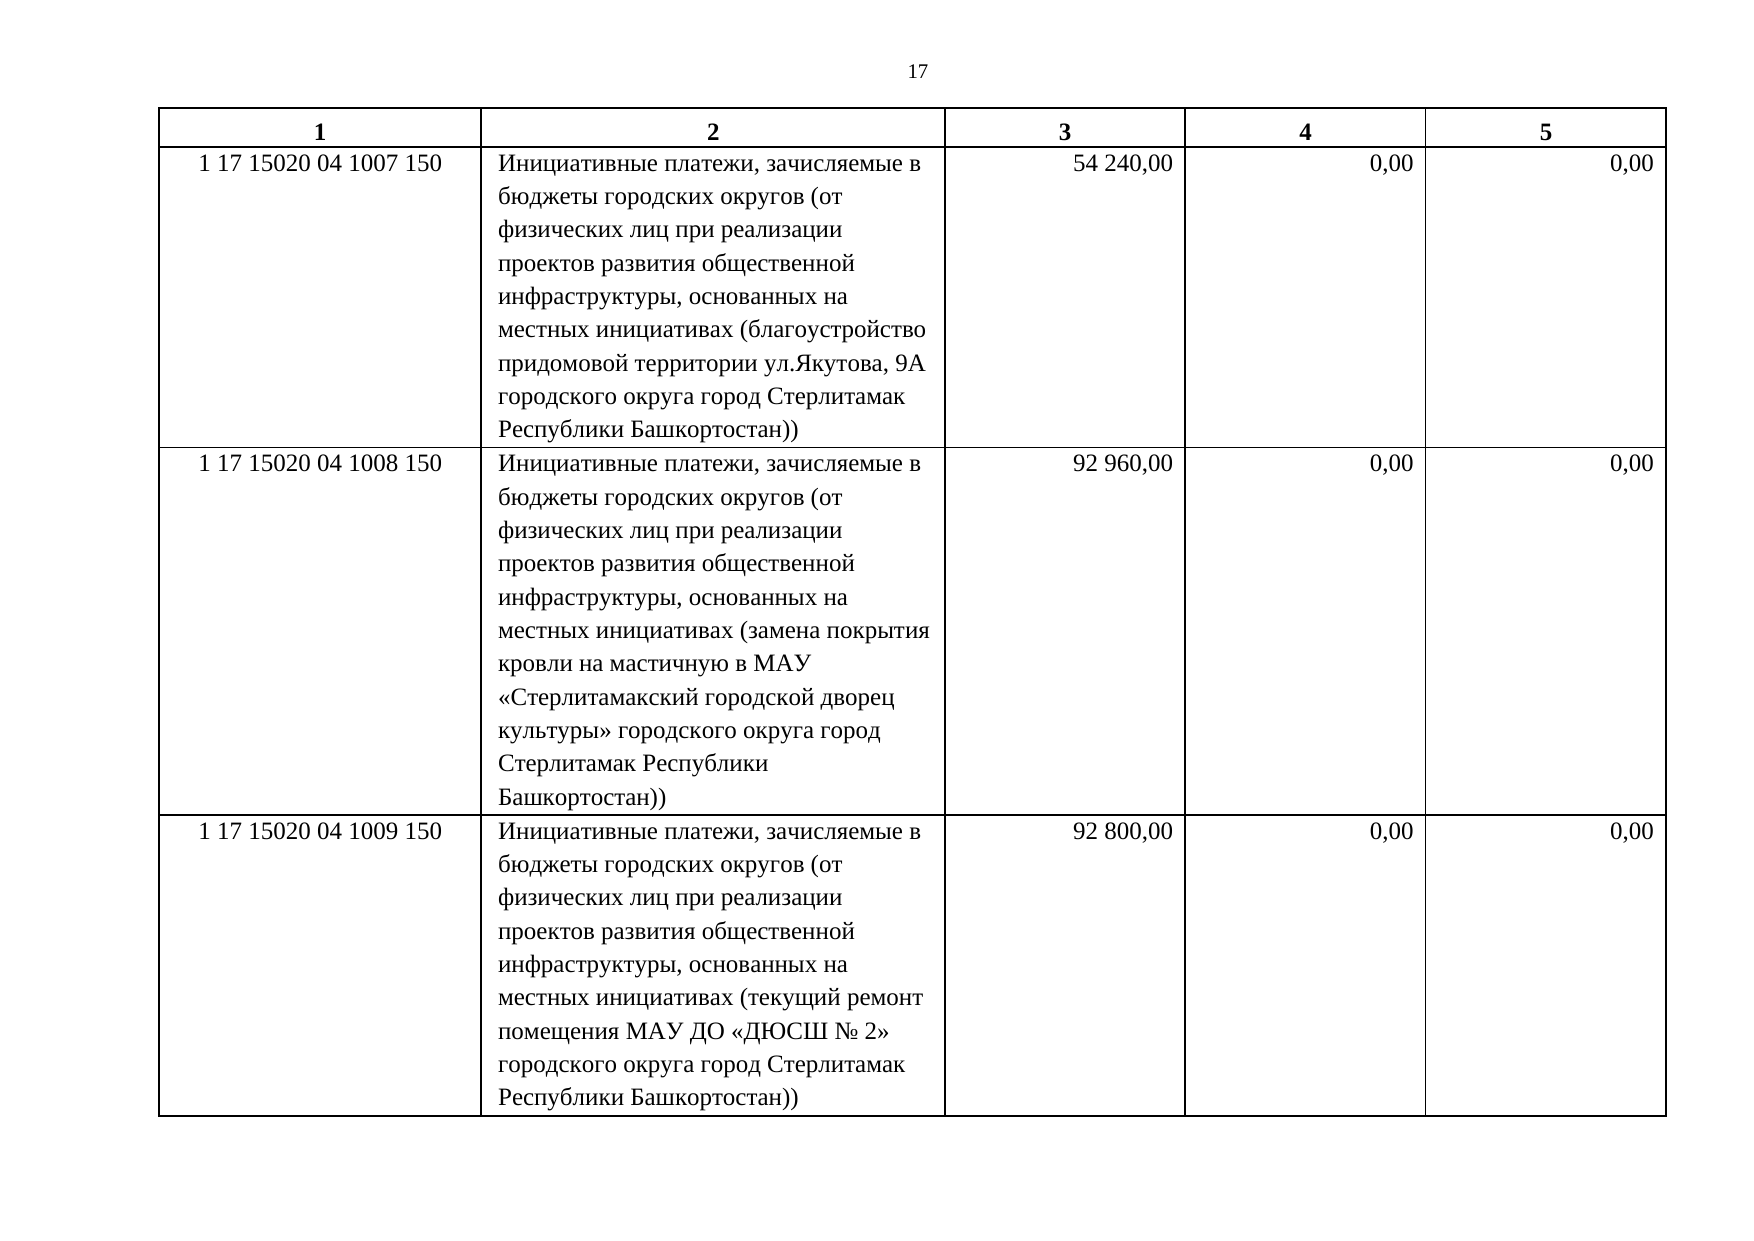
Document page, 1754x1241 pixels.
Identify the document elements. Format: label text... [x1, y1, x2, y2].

table_cell 0,00 [1186, 816, 1425, 1115]
table_header [160, 109, 480, 146]
table_cell 0,00 [1426, 448, 1665, 814]
table_header [482, 109, 944, 146]
table_cell Инициативные платежи, зачисляемые в бюджеты городских округов (от физических лиц при реализации проектов развития общественной инфраструктуры, основанных на местных инициативах (благоустройство придомовой территории ул.Якутова, 9А городского округа город Стерлитамак Республики Башкортостан)) [482, 148, 944, 447]
table_header [946, 109, 1184, 146]
table_cell 1 17 15020 04 1008 150 [160, 448, 480, 814]
table_cell 1 17 15020 04 1007 150 [160, 148, 480, 447]
table_cell 54 240,00 [946, 148, 1184, 447]
table_cell 92 800,00 [946, 816, 1184, 1115]
table_cell 0,00 [1426, 816, 1665, 1115]
table_cell 1 17 15020 04 1009 150 [160, 816, 480, 1115]
table_cell 0,00 [1186, 448, 1425, 814]
table_cell Инициативные платежи, зачисляемые в бюджеты городских округов (от физических лиц при реализации проектов развития общественной инфраструктуры, основанных на местных инициативах (текущий ремонт помещения МАУ ДО «ДЮСШ № 2» городского округа город Стерлитамак Республики Башкортостан)) [482, 816, 944, 1115]
table_header [1186, 109, 1425, 146]
table_cell Инициативные платежи, зачисляемые в бюджеты городских округов (от физических лиц при реализации проектов развития общественной инфраструктуры, основанных на местных инициативах (замена покрытия кровли на мастичную в МАУ «Стерлитамакский городской дворец культуры» городского округа город Стерлитамак Республики Башкортостан)) [482, 448, 944, 814]
table_header [1426, 109, 1665, 146]
table_cell 0,00 [1186, 148, 1425, 447]
table_cell 0,00 [1426, 148, 1665, 447]
table_cell 92 960,00 [946, 448, 1184, 814]
